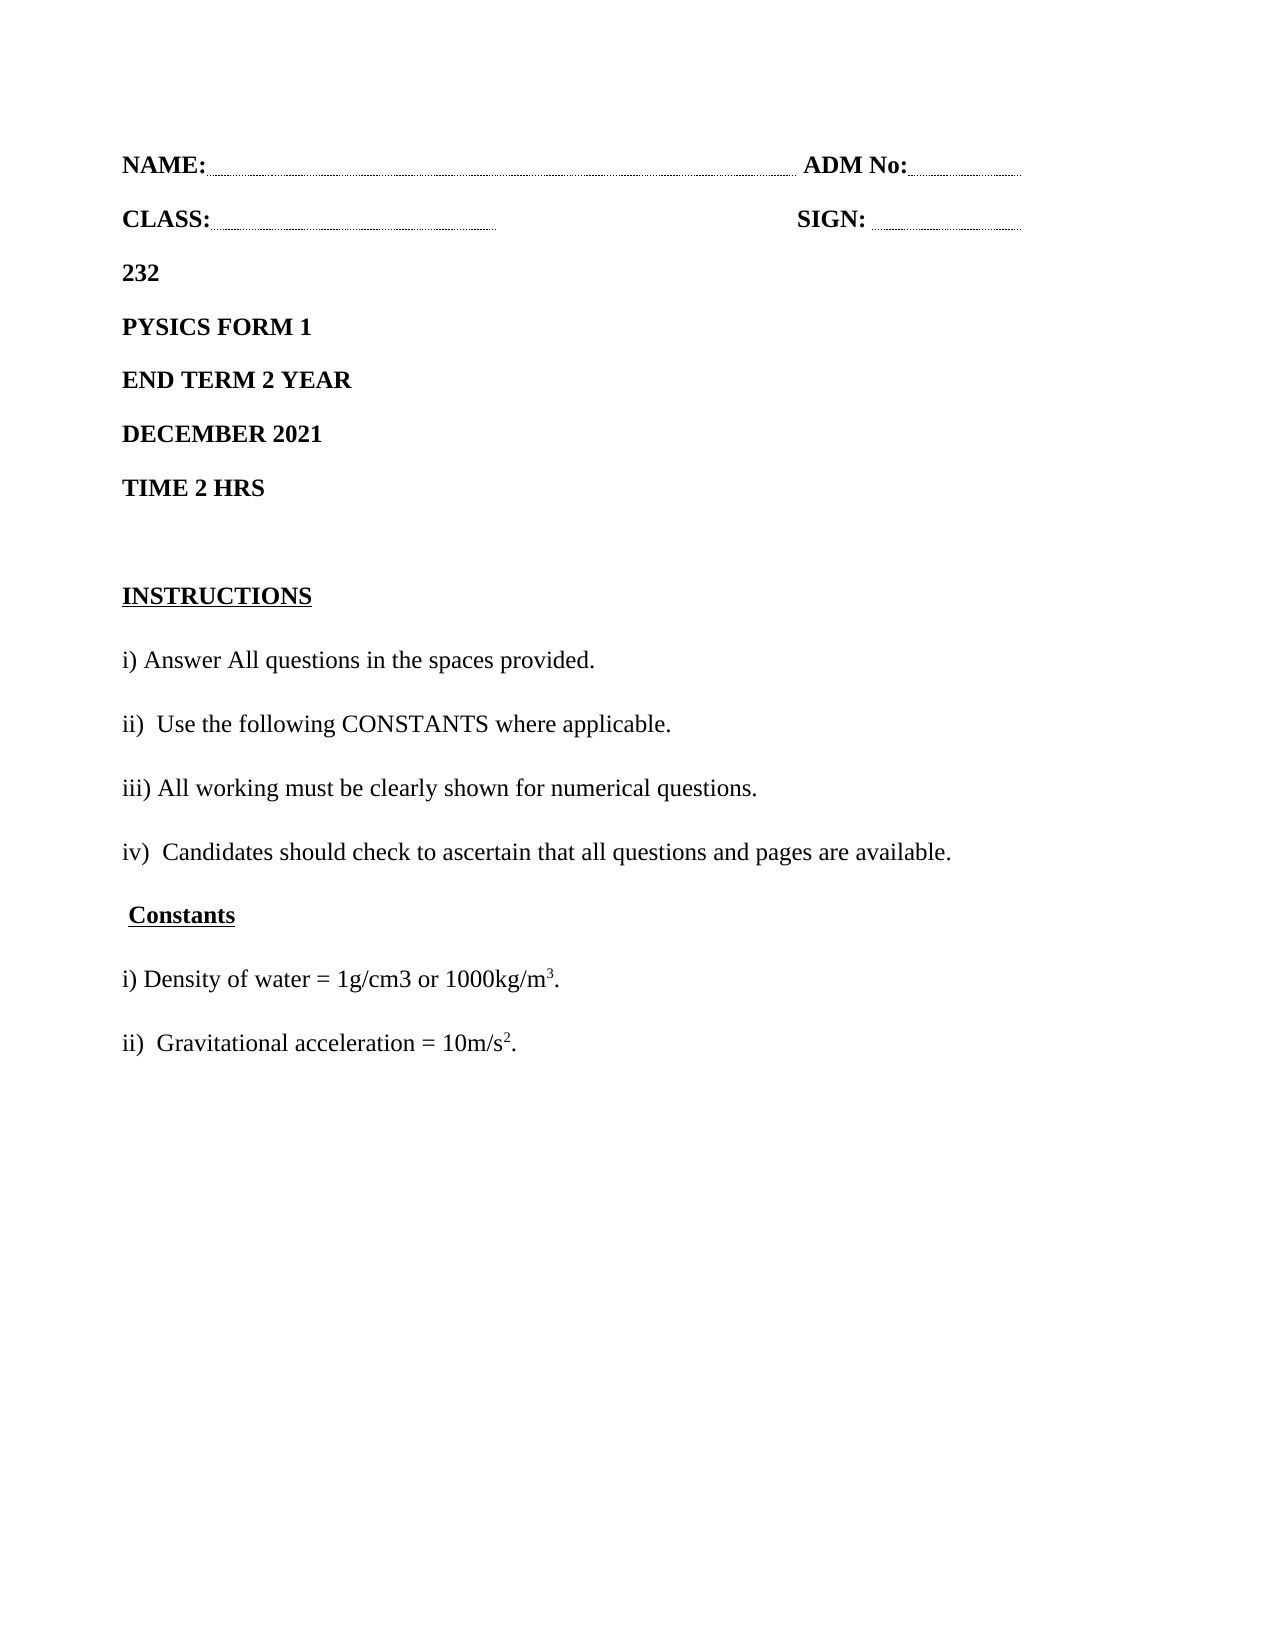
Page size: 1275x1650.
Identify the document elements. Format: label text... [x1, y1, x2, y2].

text i) Density of water = 1g/cm3 or 1000kg/m3. [122, 964, 1162, 993]
text CLASS: SIGN: [122, 204, 1162, 233]
text NAME: ADM No: [122, 150, 1162, 179]
text 232 [122, 258, 1162, 286]
text ii) Gravitational acceleration = 10m/s2. [122, 1028, 1162, 1057]
text DECEMBER 2021 [122, 419, 1162, 448]
text Constants [122, 901, 1162, 929]
text PYSICS FORM 1 [122, 312, 1162, 340]
text ii) Use the following CONSTANTS where applicable. [122, 709, 1162, 737]
text iii) All working must be clearly shown for numerical questions. [122, 773, 1162, 801]
text TIME 2 HRS [122, 473, 1162, 502]
text iv) Candidates should check to ascertain that all questions and pages are available. [122, 837, 1162, 865]
text i) Answer All questions in the spaces provided. [122, 645, 1162, 673]
text END TERM 2 YEAR [122, 365, 1162, 394]
text INSTRUCTIONS [122, 581, 1162, 609]
